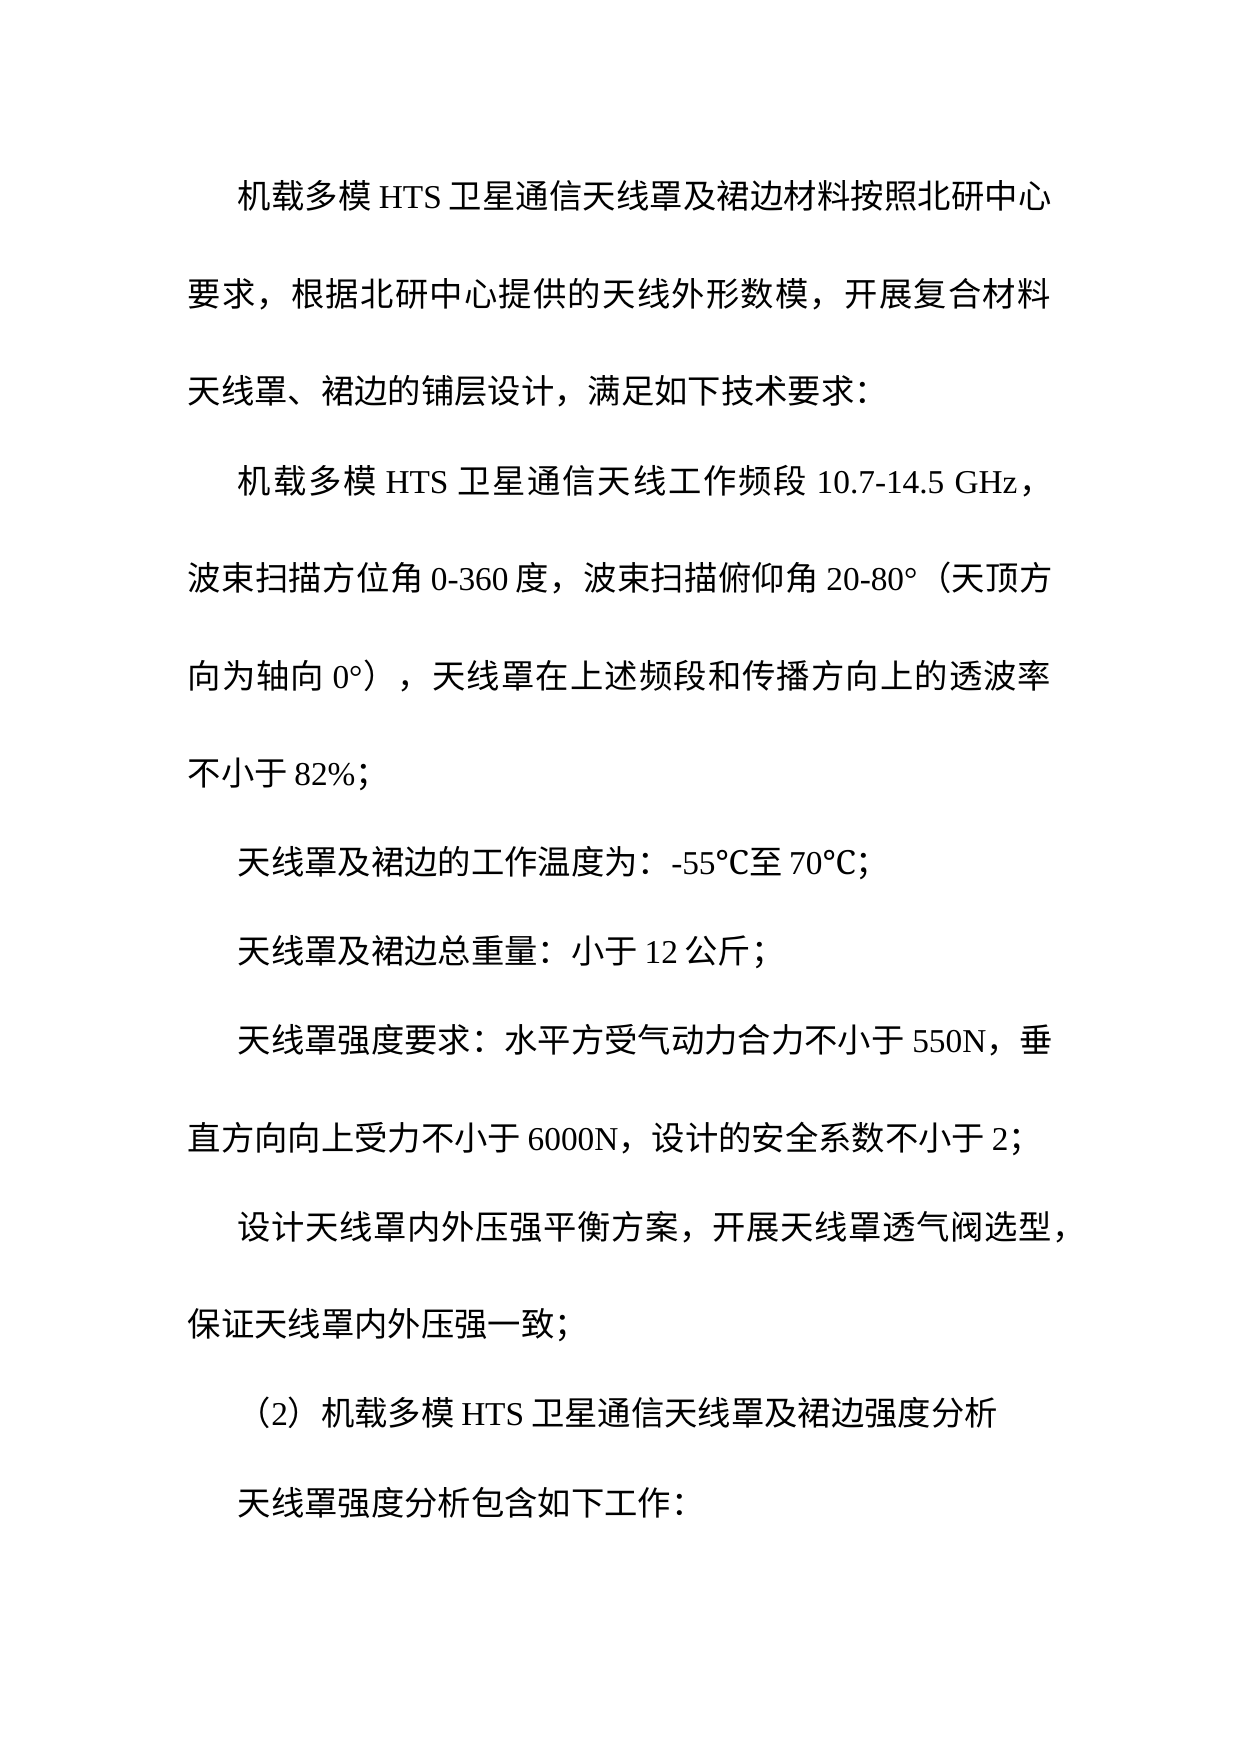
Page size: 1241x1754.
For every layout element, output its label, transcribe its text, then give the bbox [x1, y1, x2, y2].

text 天线罩及裙边的工作温度为：-55℃至70℃； [187, 828, 1053, 893]
text （2）机载多模HTS卫星通信天线罩及裙边强度分析 [187, 1379, 1053, 1444]
text 设计天线罩内外压强平衡方案，开展天线罩透气阀选型，保证天线罩内外压强一致； [187, 1192, 1053, 1355]
text 天线罩强度要求：水平方受气动力合力不小于550N，垂直方向向上受力不小于6000N，设计的安全系数不小于2； [187, 1006, 1053, 1168]
text 机载多模HTS卫星通信天线工作频段10.7-14.5 GHz，波束扫描方位角0-360度，波束扫描俯仰角20-80°（天顶方向为轴向0°），天线罩在上述频段和传播方向上的透波率不小于82%； [187, 446, 1053, 803]
text 机载多模HTS卫星通信天线罩及裙边材料按照北研中心要求，根据北研中心提供的天线外形数模，开展复合材料天线罩、裙边的铺层设计，满足如下技术要求： [187, 162, 1053, 422]
text 天线罩强度分析包含如下工作： [187, 1468, 1053, 1533]
text 天线罩及裙边总重量：小于12公斤； [187, 917, 1053, 982]
